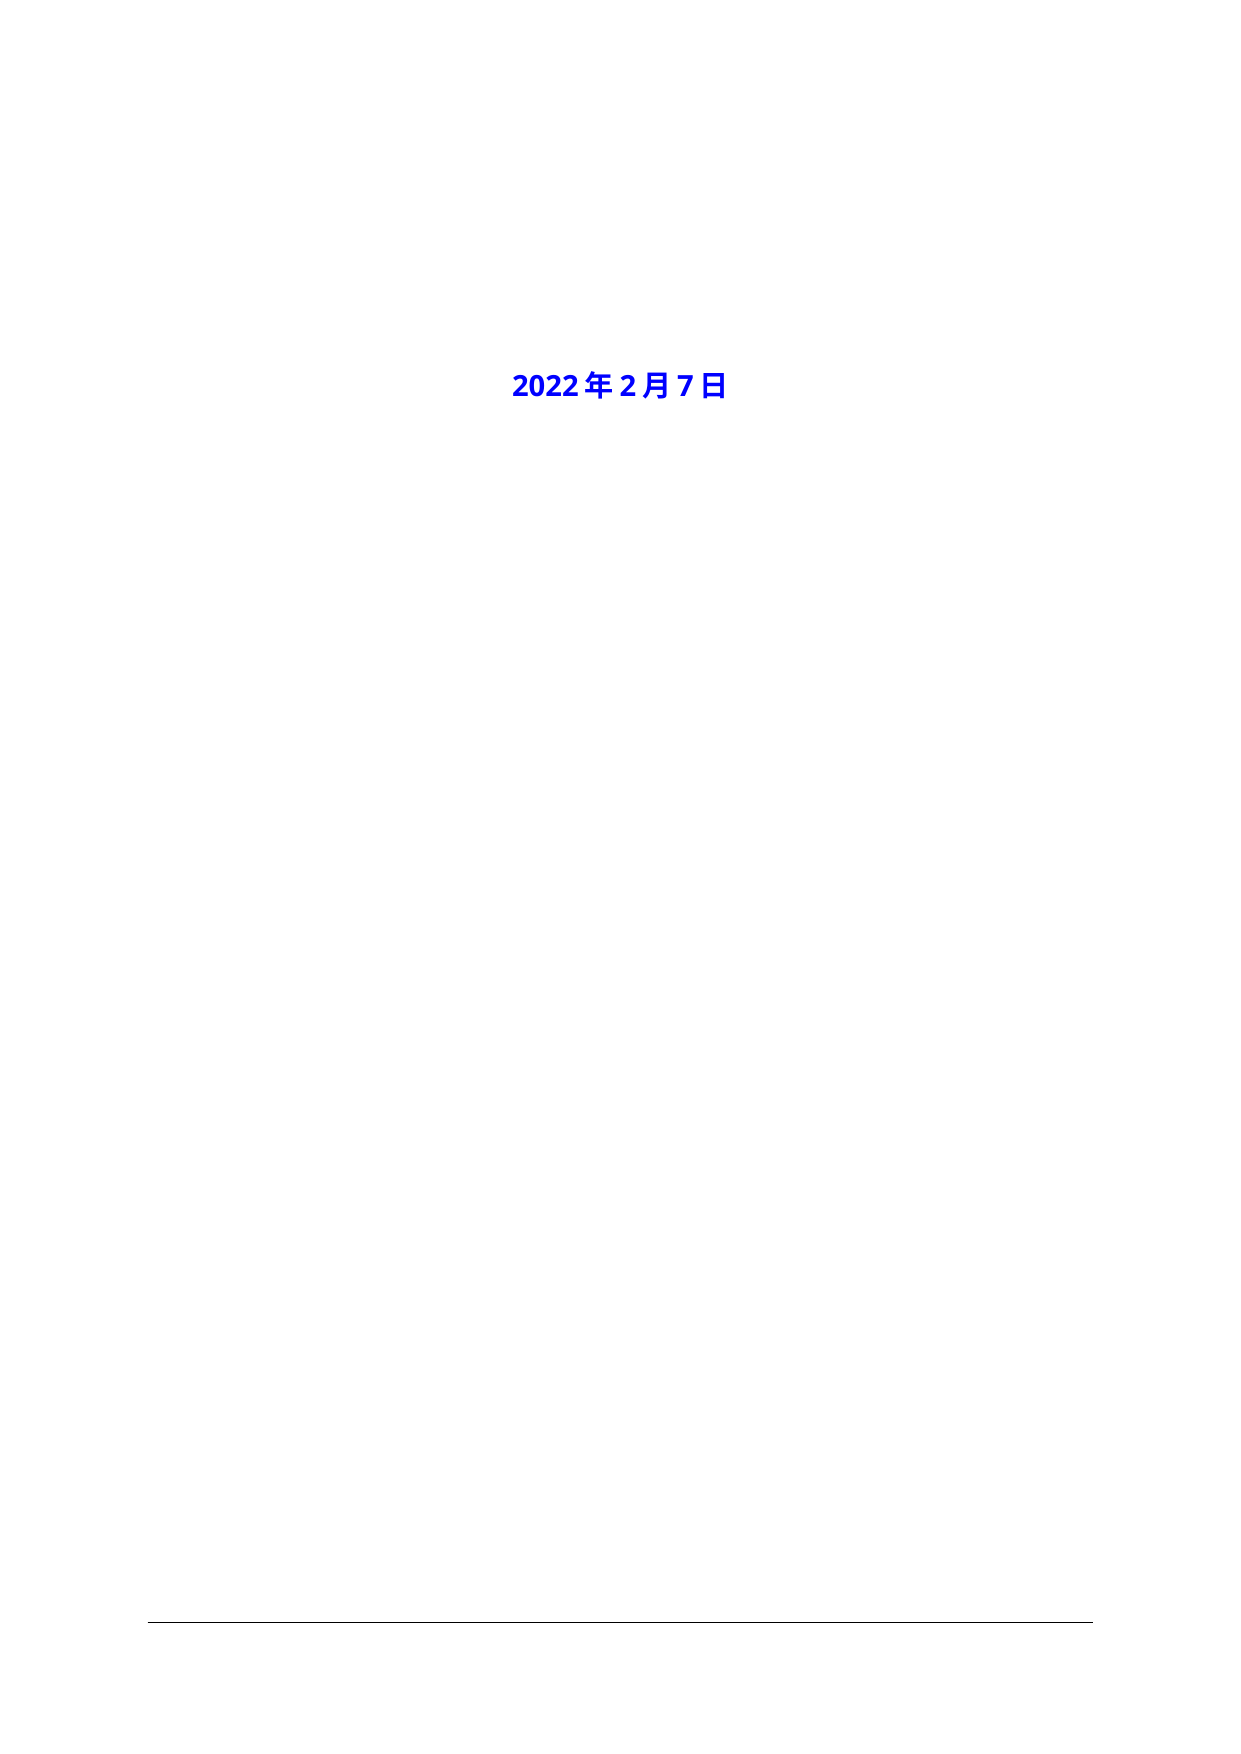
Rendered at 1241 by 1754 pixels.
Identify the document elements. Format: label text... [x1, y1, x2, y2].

text 2022年2月7日 [148, 351, 1093, 417]
